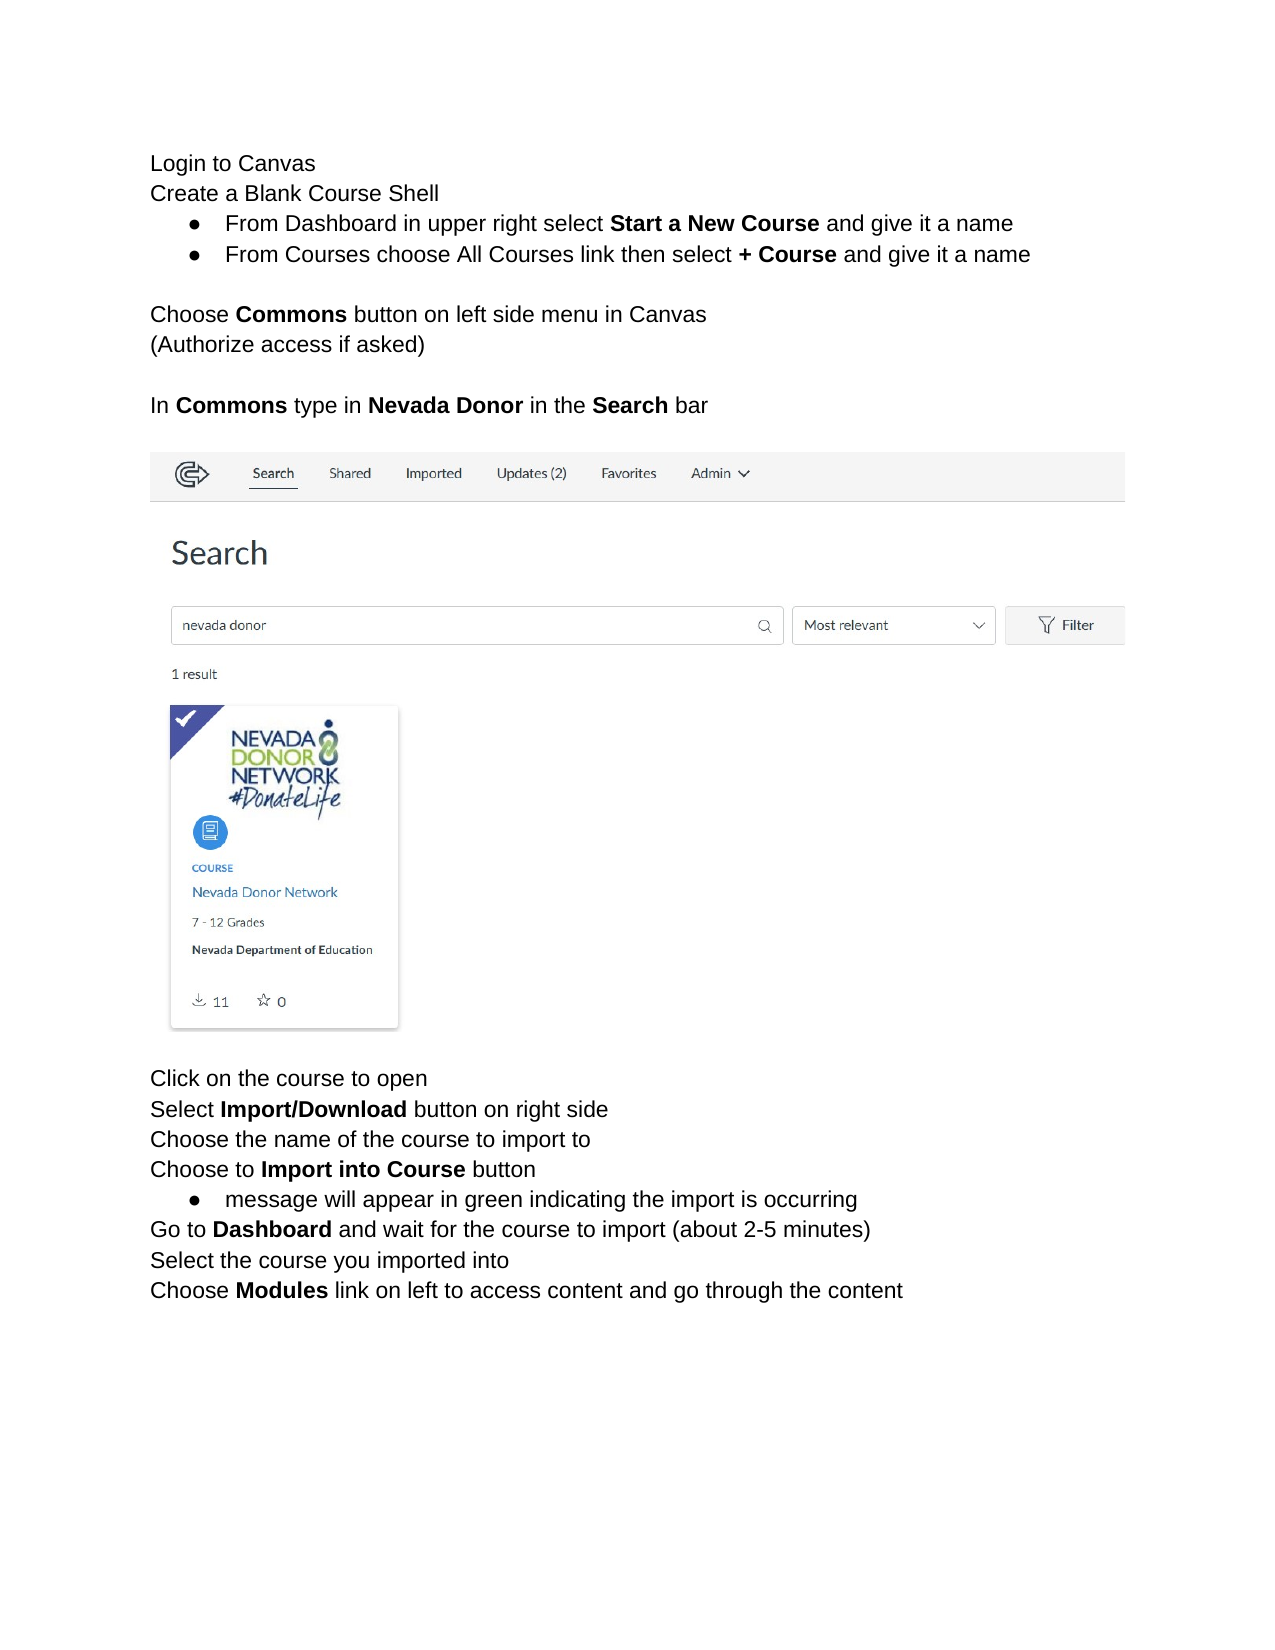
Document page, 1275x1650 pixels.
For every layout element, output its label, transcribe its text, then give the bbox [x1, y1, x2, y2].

list From Courses choose All Courses link then select + Course and give it a name [187, 241, 1125, 267]
text Select Import/Download button on right side [150, 1096, 1125, 1122]
text Go to Dashboard and wait for the course to import (about 2-5 minutes) [150, 1216, 1125, 1243]
picture [150, 452, 1125, 1032]
text Choose Commons button on left side menu in Canvas [150, 301, 1125, 327]
text Create a Blank Course Shell [150, 180, 1125, 207]
list message will appear in green indicating the import is occurring [187, 1186, 1125, 1212]
text Login to Canvas [150, 150, 1125, 176]
text In Commons type in Nevada Donor in the Search bar [150, 392, 1125, 418]
text Select the course you imported into [150, 1247, 1125, 1273]
list From Dashboard in upper right select Start a New Course and give it a name [187, 210, 1125, 237]
text Choose Modules link on left to access content and go through the content [150, 1277, 1125, 1303]
text Choose the name of the course to import to [150, 1126, 1125, 1152]
text Choose to Import into Course button [150, 1156, 1125, 1182]
text Click on the course to open [150, 1065, 1125, 1092]
text (Authorize access if asked) [150, 331, 1125, 358]
